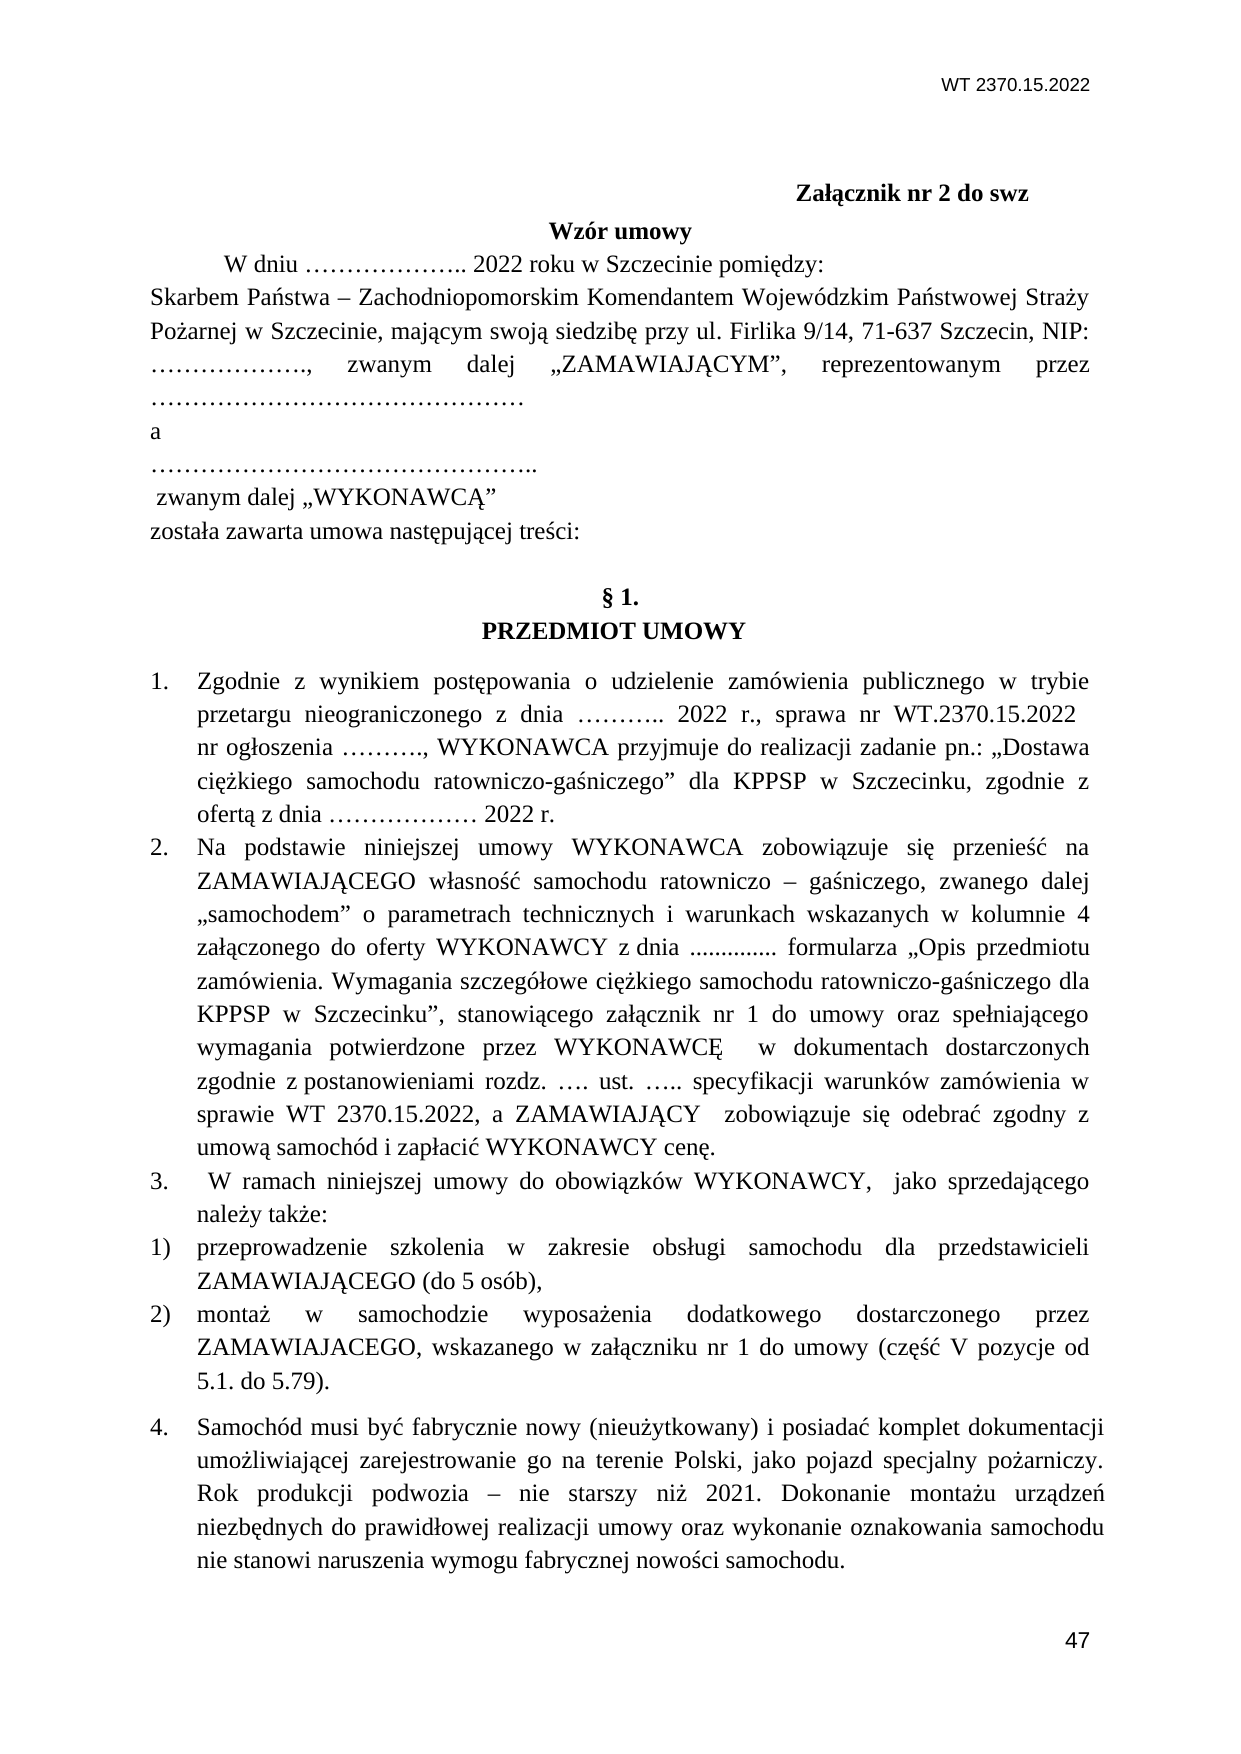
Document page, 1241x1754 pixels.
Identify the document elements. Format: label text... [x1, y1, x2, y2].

list przeprowadzenie szkolenia w zakresie obsługi samochodu dla przedstawicieli ZAMAWIAJĄCEGO (do 5 osób), [150, 1229, 1090, 1296]
list montaż w samochodzie wyposażenia dodatkowego dostarczonego przez ZAMAWIAJACEGO, wskazanego w załączniku nr 1 do umowy (część V pozycje od 5.1. do 5.79). [150, 1296, 1090, 1396]
text § 1. [150, 579, 1090, 612]
list Na podstawie niniejszej umowy WYKONAWCA zobowiązuje się przenieść na ZAMAWIAJĄCEGO własność samochodu ratowniczo – gaśniczego, zwanego dalej „samochodem” o parametrach technicznych i warunkach wskazanych w kolumnie 4 załączonego do oferty WYKONAWCY z dnia .............. formularza „Opis przedmiotu zamówienia. Wymagania szczegółowe ciężkiego samochodu ratowniczo-gaśniczego dla KPPSP w Szczecinku”, stanowiącego załącznik nr 1 do umowy oraz spełniającego wymagania potwierdzone przez WYKONAWCĘ w dokumentach dostarczonych zgodnie z postanowieniami rozdz. …. ust. ….. specyfikacji warunków zamówienia w sprawie WT 2370.15.2022, a ZAMAWIAJĄCY zobowiązuje się odebrać zgodny z umową samochód i zapłacić WYKONAWCY cenę. [150, 829, 1090, 1162]
subtitle Załącznik nr 2 do swz [297, 175, 1090, 208]
list Zgodnie z wynikiem postępowania o udzielenie zamówienia publicznego w trybie przetargu nieograniczonego z dnia ……….. 2022 r., sprawa nr WT.2370.15.2022 nr ogłoszenia ………., WYKONAWCA przyjmuje do realizacji zadanie pn.: „Dostawa ciężkiego samochodu ratowniczo-gaśniczego” dla KPPSP w Szczecinku, zgodnie z ofertą z dnia ……………… 2022 r. [150, 662, 1090, 829]
text a [150, 412, 1090, 446]
text W dniu ……………….. 2022 roku w Szczecinie pomiędzy: [150, 246, 1090, 279]
text została zawarta umowa następującej treści: [150, 512, 1090, 546]
list Samochód musi być fabrycznie nowy (nieużytkowany) i posiadać komplet dokumentacji umożliwiającej zarejestrowanie go na terenie Polski, jako pojazd specjalny pożarniczy. Rok produkcji podwozia – nie starszy niż 2021. Dokonanie montażu urządzeń niezbędnych do prawidłowej realizacji umowy oraz wykonanie oznakowania samochodu nie stanowi naruszenia wymogu fabrycznej nowości samochodu. [150, 1408, 1105, 1575]
text Skarbem Państwa – Zachodniopomorskim Komendantem Wojewódzkim Państwowej Straży Pożarnej w Szczecinie, mającym swoją siedzibę przy ul. Firlika 9/14, 71-637 Szczecin, NIP: ………………., zwanym dalej „ZAMAWIAJĄCYM”, reprezentowanym przez ……………………………………… [150, 279, 1090, 412]
subtitle Wzór umowy [150, 212, 1090, 246]
list W ramach niniejszej umowy do obowiązków WYKONAWCY, jako sprzedającego należy także: [150, 1162, 1090, 1229]
text PRZEDMIOT UMOWY [150, 612, 1090, 646]
text ……………………………………….. [150, 446, 1090, 479]
text zwanym dalej „WYKONAWCĄ” [150, 479, 1090, 512]
